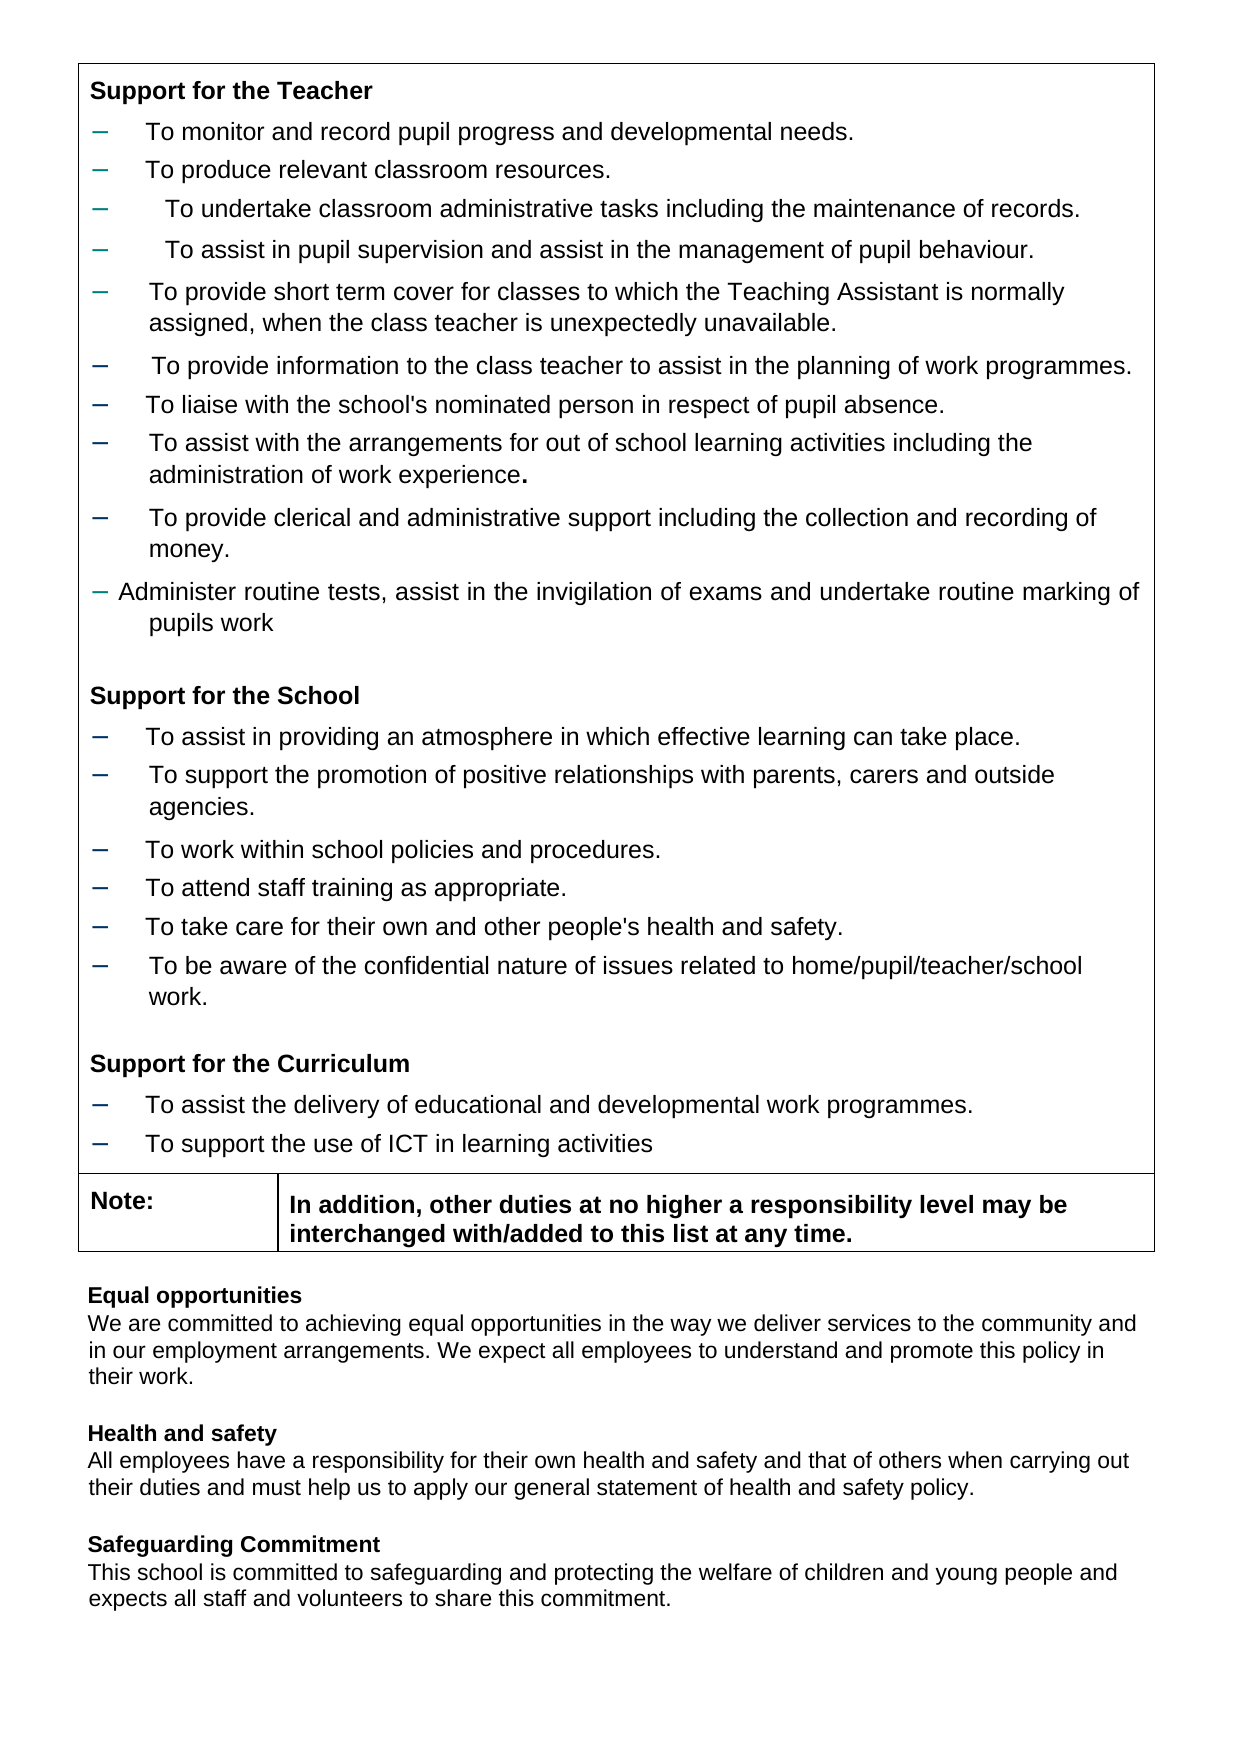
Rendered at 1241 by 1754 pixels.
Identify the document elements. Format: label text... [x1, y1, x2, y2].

text This school is committed to safeguarding and protecting the welfare of children and young people and expects all staff and volunteers to share this commitment. [87, 1559, 1139, 1611]
subtitle Safeguarding Commitment [87, 1531, 1139, 1557]
text We are committed to achieving equal opportunities in the way we deliver services to the community and in our employment arrangements. We expect all employees to understand and promote this policy in their work. [87, 1311, 1139, 1389]
table_cell In addition, other duties at no higher a responsibility level may be interchanged with/added to this list at any time. [279, 1174, 1154, 1251]
subtitle Equal opportunities [87, 1282, 1139, 1309]
subtitle Health and safety [87, 1419, 1139, 1446]
table_cell Note: [79, 1174, 277, 1251]
text All employees have a responsibility for their own health and safety and that of others when carrying out their duties and must help us to apply our general statement of health and safety policy. [87, 1448, 1139, 1500]
table_header Support for the Teacher − To monitor and record pupil progress and developmental needs. − To produce relevant classroom resources. − To undertake classroom administrative tasks including the maintenance of records. − To assist in pupil supervision and assist in the management of pupil behaviour. − To provide short term cover for classes to which the Teaching Assistant is normally assigned, when the class teacher is unexpectedly unavailable. − To provide information to the class teacher to assist in the planning of work programmes. − To liaise with the school's nominated person in respect of pupil absence. − To assist with the arrangements for out of school learning activities including the administration of work experience. − To provide clerical and administrative support including the collection and recording of money. − Administer routine tests, assist in the invigilation of exams and undertake routine marking of pupils work Support for the School − To assist in providing an atmosphere in which effective learning can take place. − To support the promotion of positive relationships with parents, carers and outside agencies. − To work within school policies and procedures. − To attend staff training as appropriate. − To take care for their own and other people's health and safety. − To be aware of the confidential nature of issues related to home/pupil/teacher/school work. Support for the Curriculum − To assist the delivery of educational and developmental work programmes. − To support the use of ICT in learning activities [79, 64, 1154, 1173]
